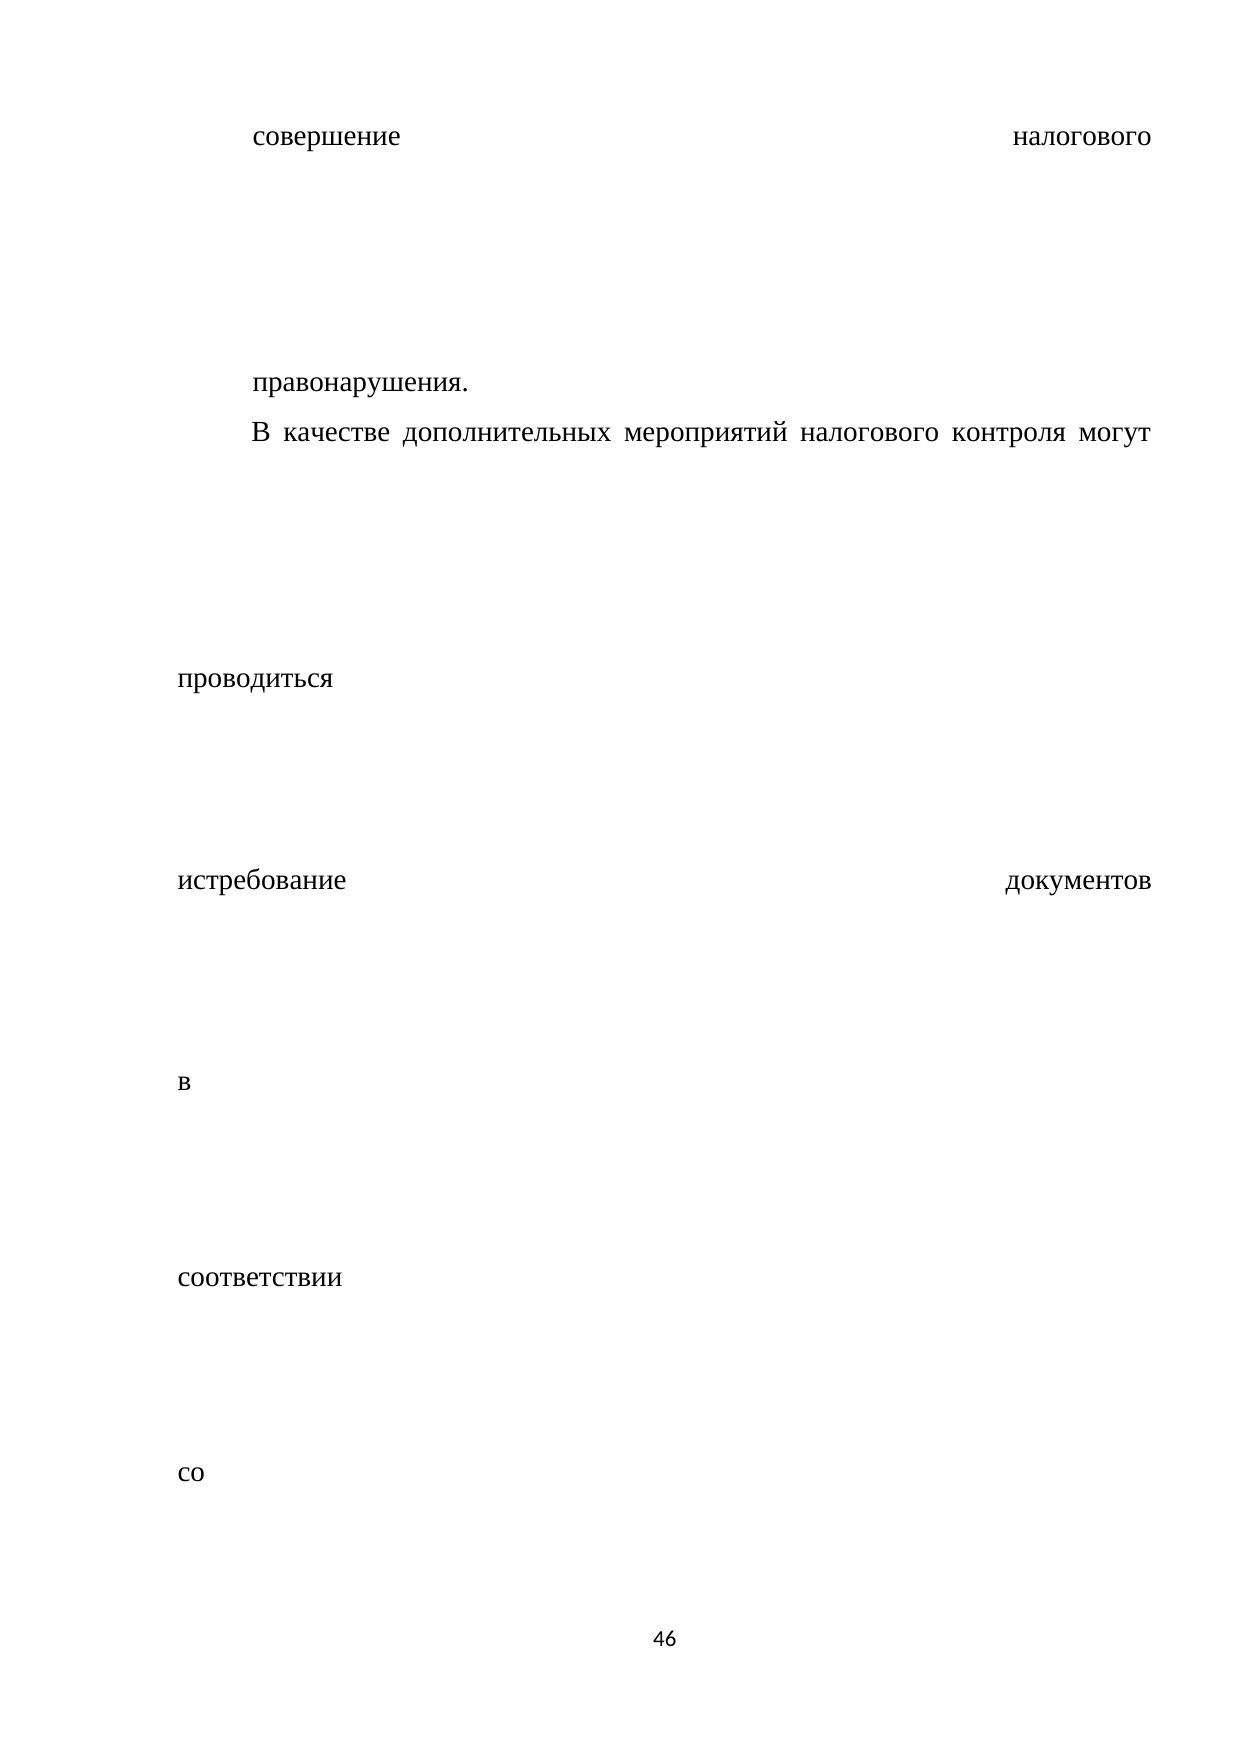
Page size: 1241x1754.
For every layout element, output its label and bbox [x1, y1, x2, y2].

list [215, 118, 1152, 398]
text [177, 414, 1152, 1589]
